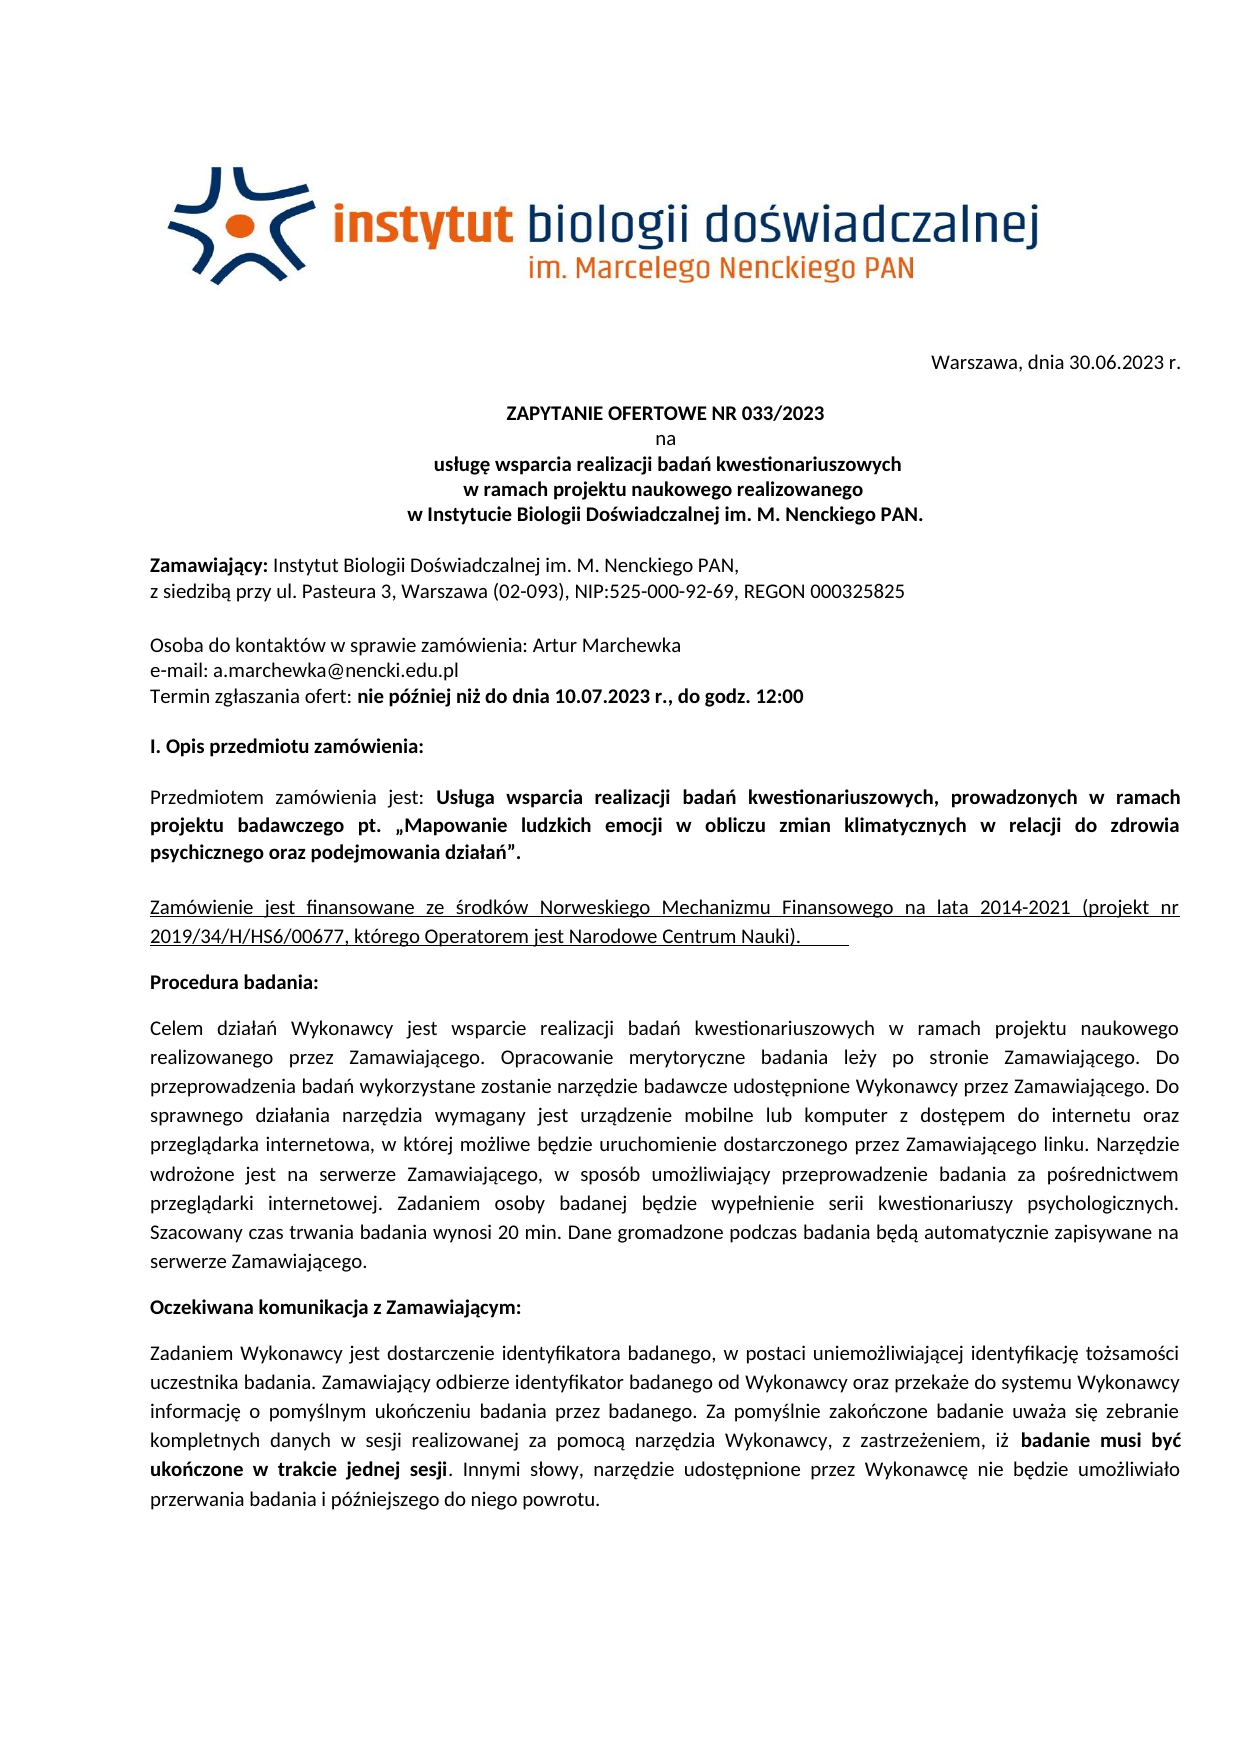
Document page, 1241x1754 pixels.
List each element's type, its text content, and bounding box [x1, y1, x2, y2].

text Przedmiotem zamówienia jest: Usługa wsparcia realizacji badań kwestionariuszowych, prowadzonych w ramach projektu badawczego pt. „Mapowanie ludzkich emocji w obliczu zmian klimatycznych w relacji do zdrowia psychicznego oraz podejmowania działań”. [150, 837, 1181, 865]
text Zamawiający: Instytut Biologii Doświadczalnej im. M. Nenckiego PAN, [150, 552, 1181, 578]
text Przedmiotem zamówienia jest: Usługa wsparcia realizacji badań kwestionariuszowych, prowadzonych w ramach projektu badawczego pt. „Mapowanie ludzkich emocji w obliczu zmian klimatycznych w relacji do zdrowia psychicznego oraz podejmowania działań”. [150, 784, 1181, 812]
text Celem działań Wykonawcy jest wsparcie realizacji badań kwestionariuszowych w ramach projektu naukowego realizowanego przez Zamawiającego. Opracowanie merytoryczne badania leży po stronie Zamawiającego. Do przeprowadzenia badań wykorzystane zostanie narzędzie badawcze udostępnione Wykonawcy przez Zamawiającego. Do sprawnego działania narzędzia wymagany jest urządzenie mobilne lub komputer z dostępem do internetu oraz przeglądarka internetowa, w której możliwe będzie uruchomienie dostarczonego przez Zamawiającego linku. Narzędzie wdrożone jest na serwerze Zamawiającego, w sposób umożliwiający przeprowadzenie badania za pośrednictwem przeglądarki internetowej. Zadaniem osoby badanej będzie wypełnienie serii kwestionariuszy psychologicznych. Szacowany czas trwania badania wynosi 20 min. Dane gromadzone podczas badania będą automatycznie zapisywane na serwerze Zamawiającego. [150, 1015, 1181, 1274]
text w ramach projektu naukowego realizowanego w Instytucie Biologii Doświadczalnej im. M. Nenckiego PAN. [150, 476, 1181, 527]
text z siedzibą przy ul. Pasteura 3, Warszawa (02-093), NIP:525-000-92-69, REGON 000325825 [150, 578, 1181, 603]
text usługę wsparcia realizacji badań kwestionariuszowych [150, 451, 1181, 476]
text Zamówienie jest finansowane ze środków Norweskiego Mechanizmu Finansowego na lata 2014-2021 (projekt nr 2019/34/H/HS6/00677, którego Operatorem jest Narodowe Centrum Nauki). [150, 894, 1181, 949]
text Warszawa, dnia 30.06.2023 r. [150, 349, 1181, 374]
text Osoba do kontaktów w sprawie zamówienia: Artur Marchewka [150, 632, 1181, 657]
picture [150, 152, 1057, 299]
text na [150, 425, 1181, 451]
text Termin zgłaszania ofert: nie później niż do dnia 10.07.2023 r., do godz. 12:00 [150, 683, 1181, 708]
text ZAPYTANIE OFERTOWE NR 033/2023 [150, 400, 1181, 425]
text Zadaniem Wykonawcy jest dostarczenie identyfikatora badanego, w postaci uniemożliwiającej identyfikację tożsamości uczestnika badania. Zamawiający odbierze identyfikator badanego od Wykonawcy oraz przekaże do systemu Wykonawcy informację o pomyślnym ukończeniu badania przez badanego. Za pomyślnie zakończone badanie uważa się zebranie kompletnych danych w sesji realizowanej za pomocą narzędzia Wykonawcy, z zastrzeżeniem, iż badanie musi być ukończone w trakcie jednej sesji. Innymi słowy, narzędzie udostępnione przez Wykonawcę nie będzie umożliwiało przerwania badania i późniejszego do niego powrotu. [150, 1340, 1181, 1511]
text I. Opis przedmiotu zamówienia: [150, 734, 1181, 759]
text Oczekiwana komunikacja z Zamawiającym: [150, 1294, 1181, 1319]
text Procedura badania: [150, 969, 1181, 994]
text e-mail: a.marchewka@nencki.edu.pl [150, 657, 1181, 683]
